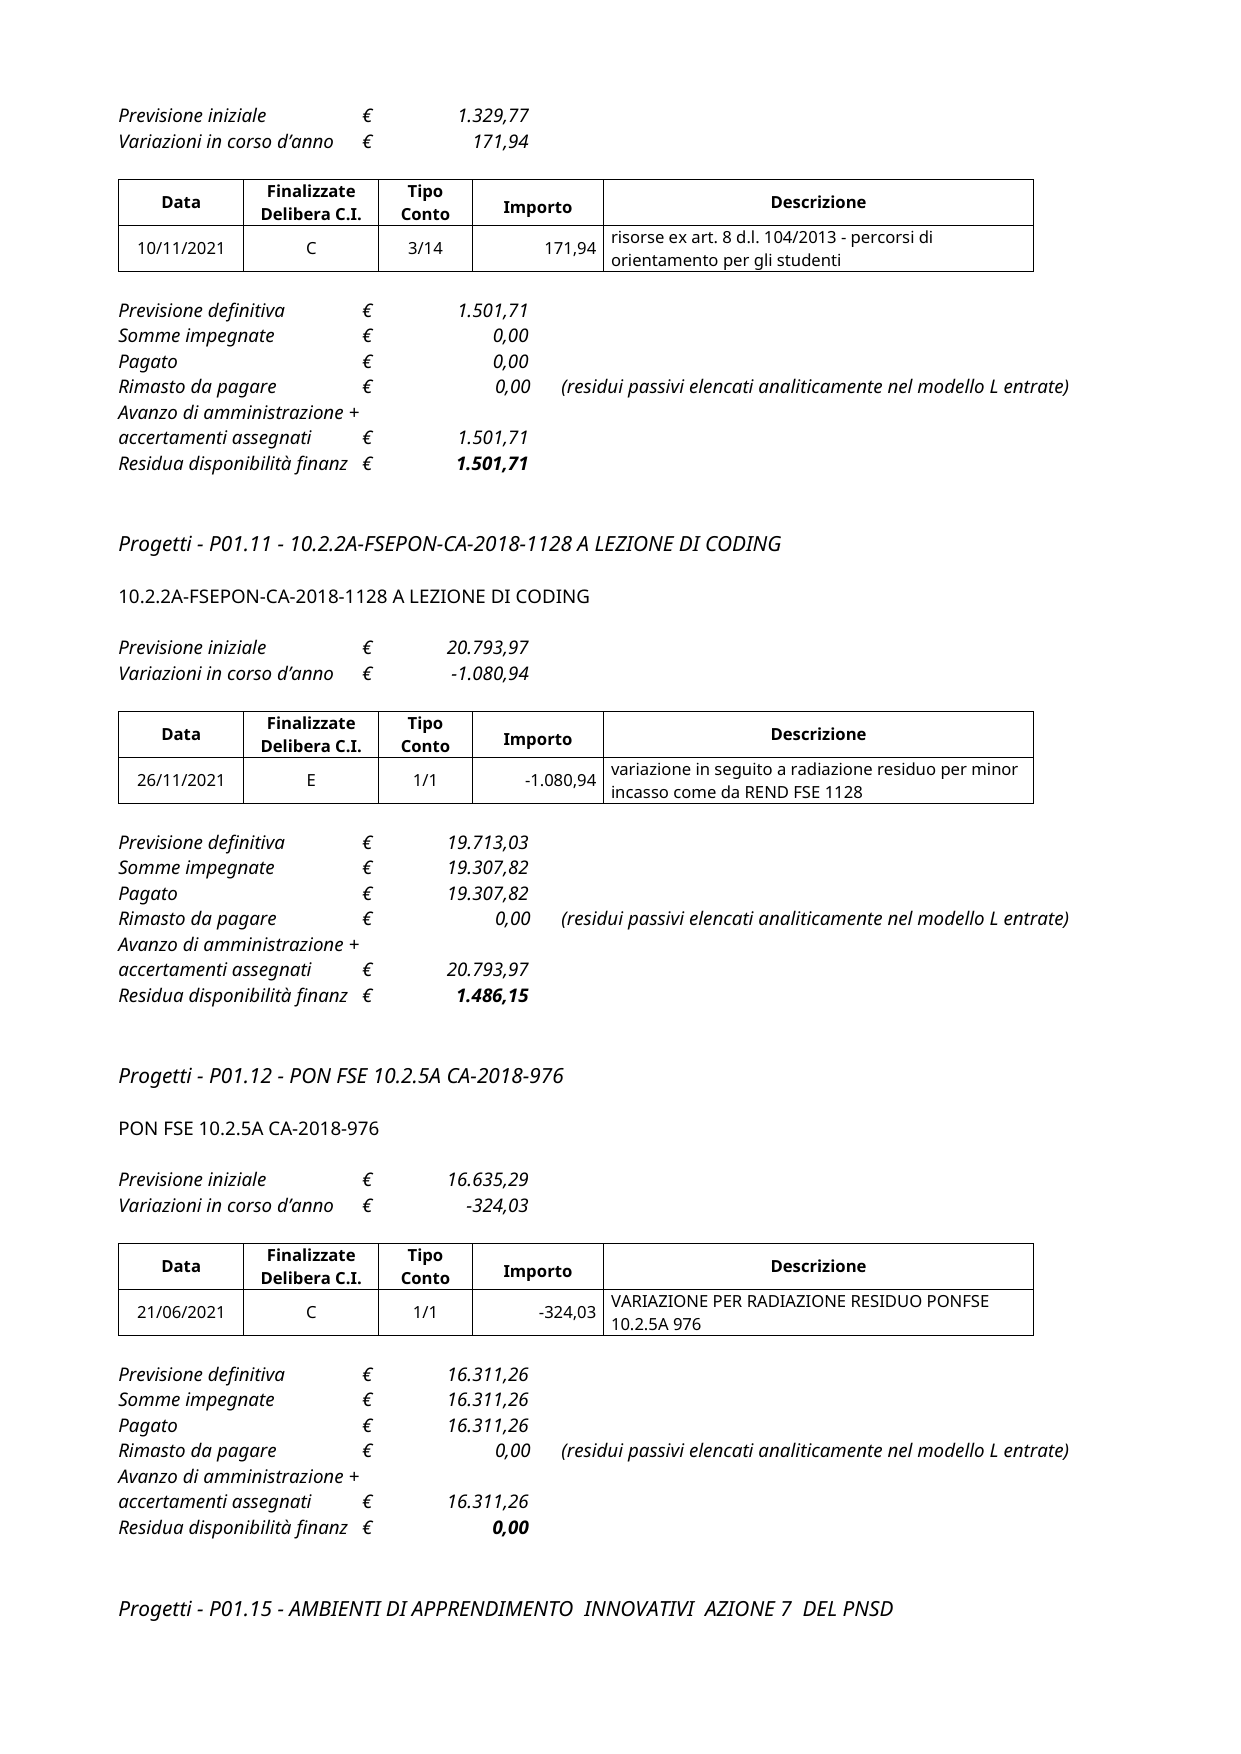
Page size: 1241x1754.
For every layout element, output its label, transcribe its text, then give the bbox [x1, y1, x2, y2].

text Residua disponibilità finanz € 1.486,15 [118, 982, 1144, 1008]
text Avanzo di amministrazione + [118, 931, 1144, 957]
table_header Data [119, 180, 243, 225]
table_cell 1/1 [379, 758, 472, 803]
table_header Finalizzate Delibera C.I. [244, 180, 378, 225]
text Previsione definitiva € 1.501,71 [118, 297, 1144, 322]
table_cell 1/1 [379, 1290, 472, 1335]
text Somme impegnate € 0,00 [118, 322, 1144, 348]
table_header Importo [473, 1244, 603, 1289]
text Previsione iniziale € 1.329,77 [118, 102, 1144, 128]
text Rimasto da pagare € 0,00 (residui passivi elencati analiticamente nel modello L entrate) [118, 906, 1144, 931]
table_header Descrizione [604, 1244, 1033, 1289]
table_cell -1.080,94 [473, 758, 603, 803]
text Previsione iniziale € 20.793,97 [118, 634, 1144, 660]
text Previsione iniziale € 16.635,29 [118, 1167, 1144, 1192]
text Avanzo di amministrazione + [118, 1463, 1144, 1489]
table_header Descrizione [604, 712, 1033, 757]
text Rimasto da pagare € 0,00 (residui passivi elencati analiticamente nel modello L entrate) [118, 1438, 1144, 1463]
table_header Finalizzate Delibera C.I. [244, 1244, 378, 1289]
table_cell 26/11/2021 [119, 758, 243, 803]
table_header Data [119, 712, 243, 757]
text Pagato € 19.307,82 [118, 880, 1144, 906]
text Variazioni in corso d’anno € 171,94 [118, 128, 1144, 153]
table_header Finalizzate Delibera C.I. [244, 712, 378, 757]
table_cell C [244, 1290, 378, 1335]
text Progetti - P01.15 - AMBIENTI DI APPRENDIMENTO INNOVATIVI AZIONE 7 DEL PNSD [118, 1594, 1144, 1622]
table_header Importo [473, 712, 603, 757]
text Avanzo di amministrazione + [118, 399, 1144, 424]
text 10.2.2A-FSEPON-CA-2018-1128 A LEZIONE DI CODING [118, 583, 1144, 609]
table_header Tipo Conto [379, 712, 472, 757]
table_cell 3/14 [379, 226, 472, 271]
table_header Tipo Conto [379, 1244, 472, 1289]
table_cell VARIAZIONE PER RADIAZIONE RESIDUO PONFSE 10.2.5A 976 [604, 1290, 1033, 1335]
table_header Descrizione [604, 180, 1033, 225]
text Progetti - P01.11 - 10.2.2A-FSEPON-CA-2018-1128 A LEZIONE DI CODING [118, 529, 1144, 558]
text Rimasto da pagare € 0,00 (residui passivi elencati analiticamente nel modello L entrate) [118, 373, 1144, 399]
text Somme impegnate € 16.311,26 [118, 1387, 1144, 1412]
table_cell -324,03 [473, 1290, 603, 1335]
table_cell C [244, 226, 378, 271]
text Somme impegnate € 19.307,82 [118, 854, 1144, 880]
text Previsione definitiva € 19.713,03 [118, 829, 1144, 854]
text Variazioni in corso d’anno € -1.080,94 [118, 660, 1144, 686]
text Residua disponibilità finanz € 0,00 [118, 1514, 1144, 1540]
table_cell 10/11/2021 [119, 226, 243, 271]
table_cell variazione in seguito a radiazione residuo per minor incasso come da REND FSE 1128 [604, 758, 1033, 803]
table_header Tipo Conto [379, 180, 472, 225]
table_cell 171,94 [473, 226, 603, 271]
text Pagato € 16.311,26 [118, 1412, 1144, 1438]
table_header Data [119, 1244, 243, 1289]
text Previsione definitiva € 16.311,26 [118, 1361, 1144, 1387]
table_header Importo [473, 180, 603, 225]
text accertamenti assegnati € 20.793,97 [118, 957, 1144, 982]
text Progetti - P01.12 - PON FSE 10.2.5A CA-2018-976 [118, 1062, 1144, 1090]
text Variazioni in corso d’anno € -324,03 [118, 1192, 1144, 1218]
text accertamenti assegnati € 16.311,26 [118, 1489, 1144, 1514]
text PON FSE 10.2.5A CA-2018-976 [118, 1116, 1144, 1141]
text Residua disponibilità finanz € 1.501,71 [118, 450, 1144, 476]
table_cell E [244, 758, 378, 803]
table_cell risorse ex art. 8 d.l. 104/2013 - percorsi di orientamento per gli studenti [604, 226, 1033, 271]
text accertamenti assegnati € 1.501,71 [118, 424, 1144, 450]
text Pagato € 0,00 [118, 348, 1144, 373]
table_cell 21/06/2021 [119, 1290, 243, 1335]
